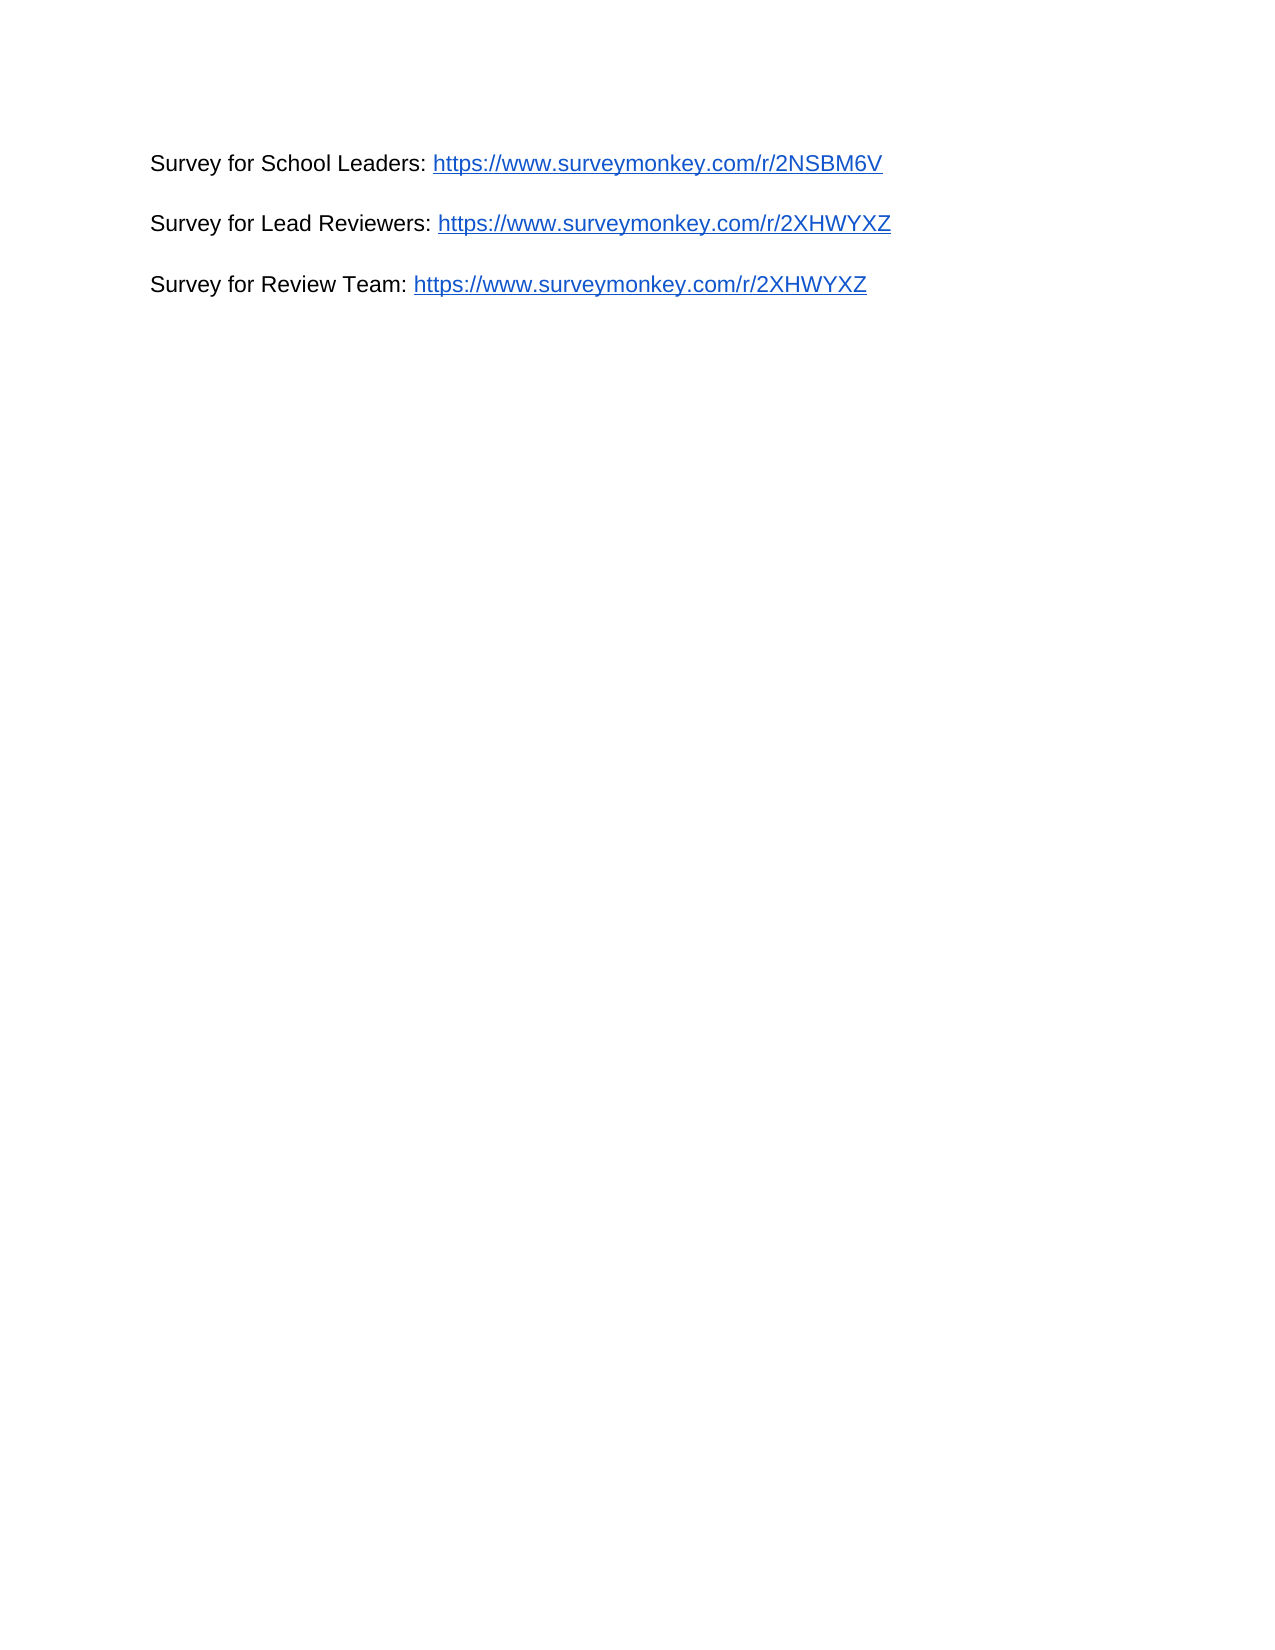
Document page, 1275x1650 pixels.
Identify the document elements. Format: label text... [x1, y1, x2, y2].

text Survey for School Leaders: https://www.surveymonkey.com/r/2NSBM6V [150, 150, 1125, 176]
text Survey for Lead Reviewers: https://www.surveymonkey.com/r/2XHWYXZ [150, 210, 1125, 237]
text Survey for Review Team: https://www.surveymonkey.com/r/2XHWYXZ [150, 271, 1125, 297]
